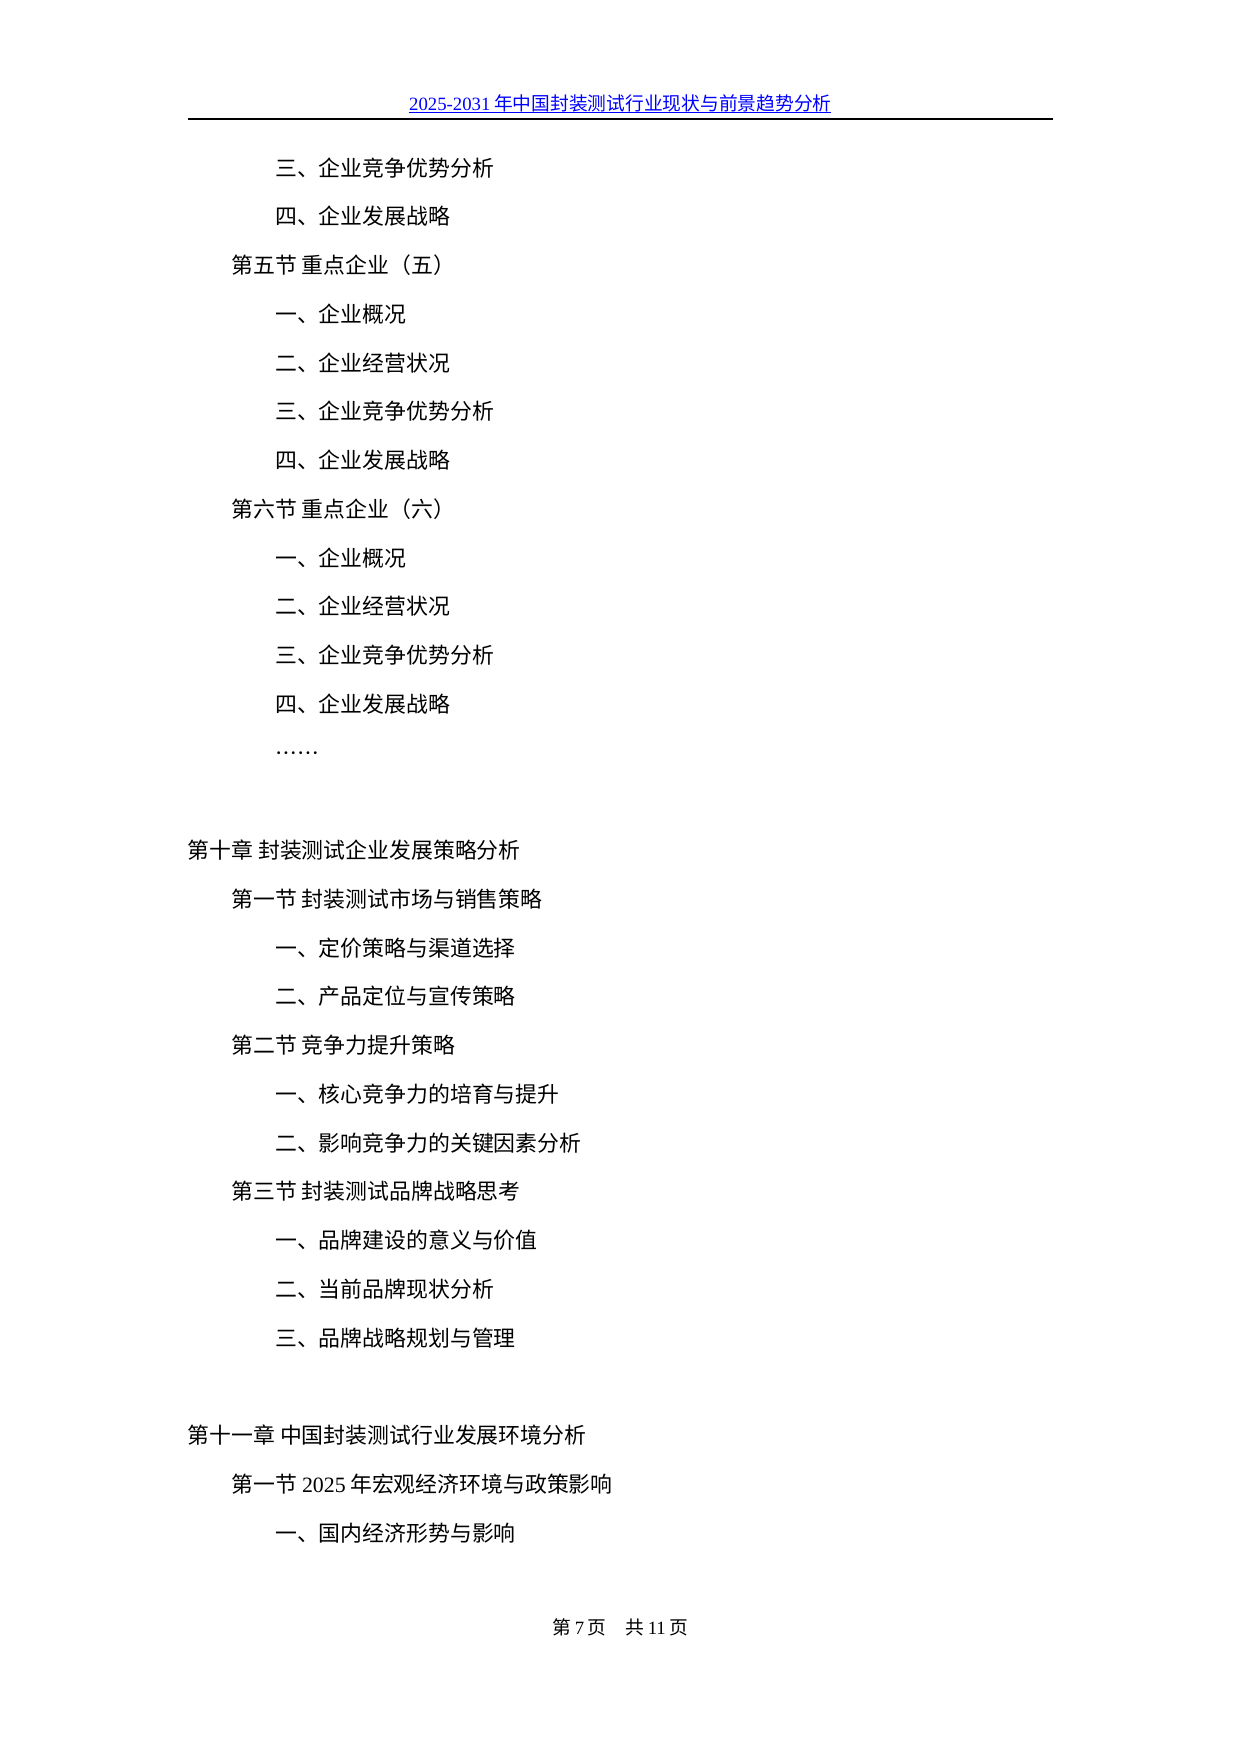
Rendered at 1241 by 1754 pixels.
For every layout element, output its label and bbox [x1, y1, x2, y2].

text [187, 150, 1053, 1548]
